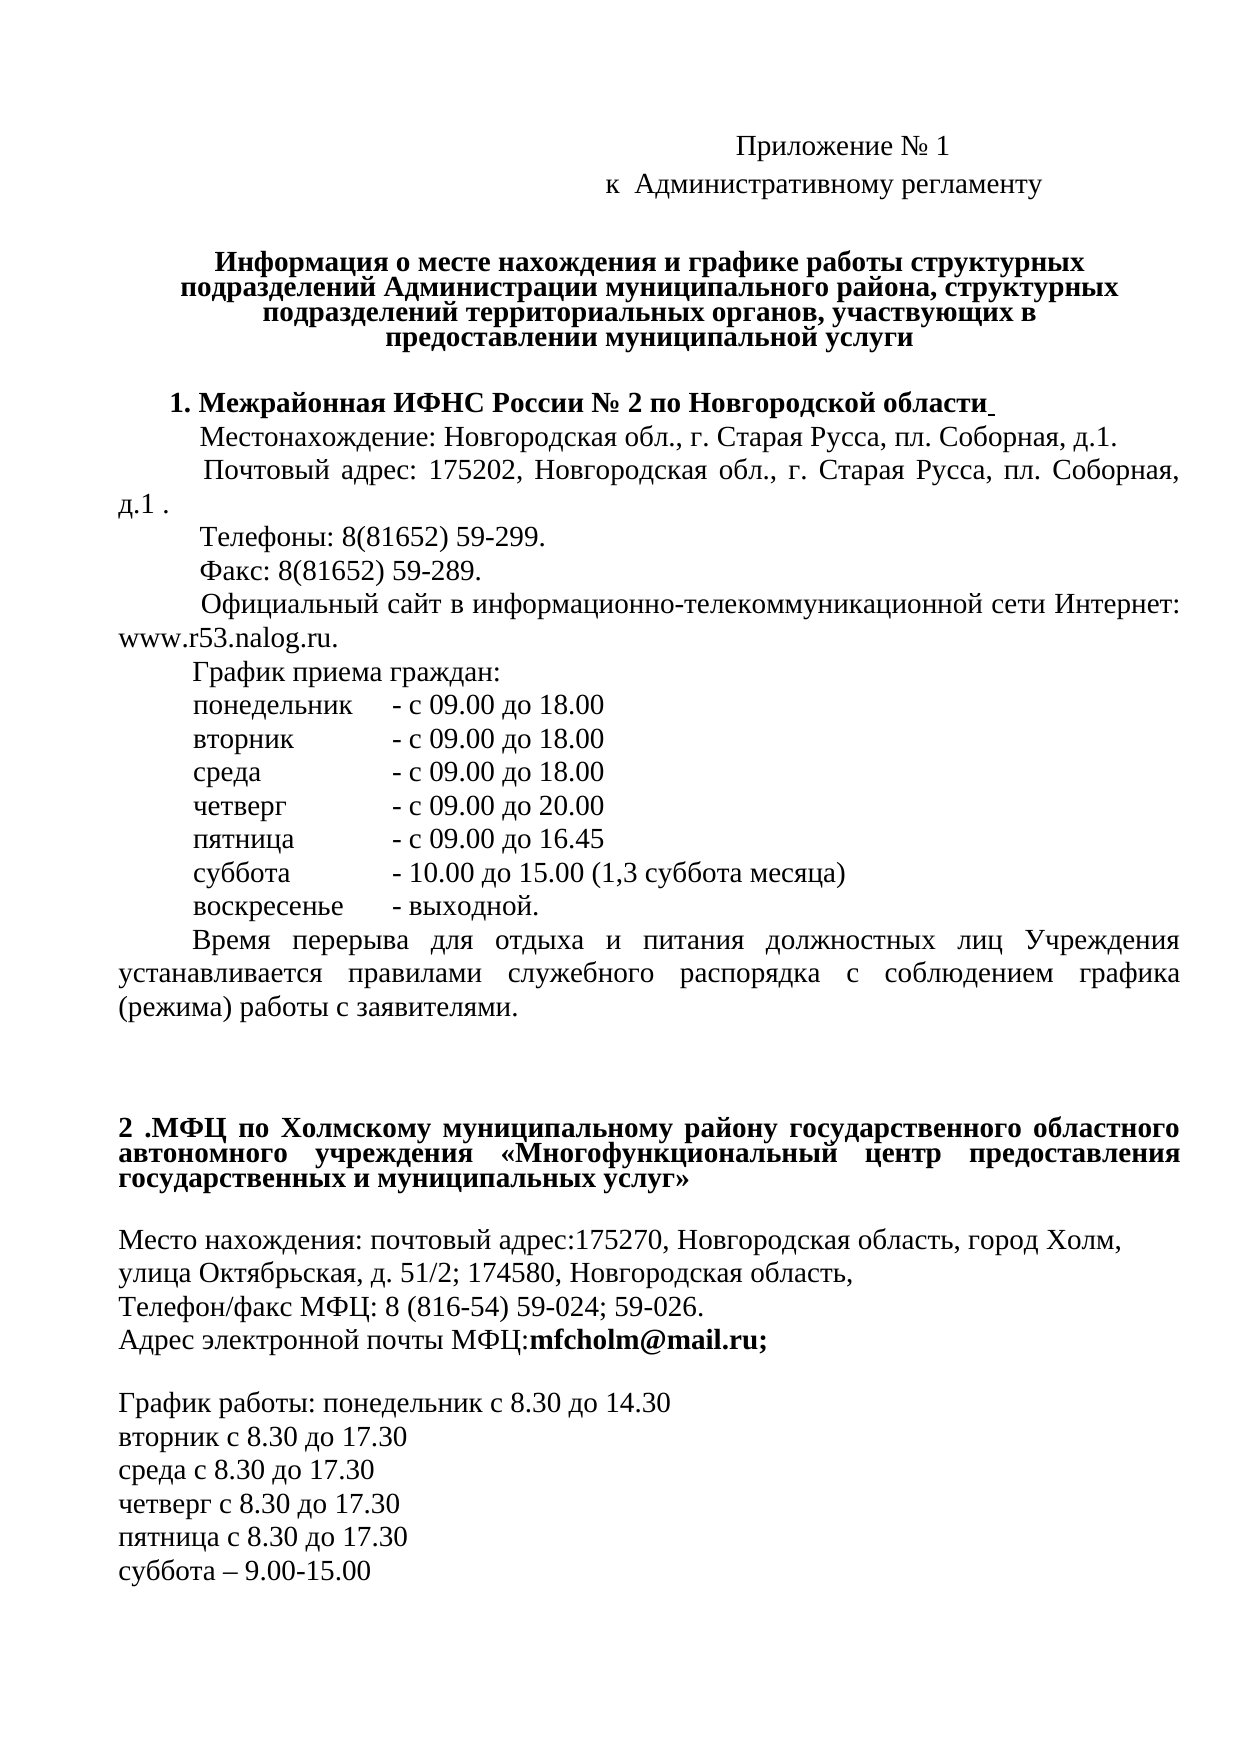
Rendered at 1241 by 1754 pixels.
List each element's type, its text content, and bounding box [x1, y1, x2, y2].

text Информация о месте нахождения и графике работы структурных [118, 252, 261, 277]
table_cell среда [174, 754, 381, 788]
text Факс: 8(81652) 59-289. [118, 553, 1181, 587]
text Информация о месте нахождения и графике работы структурных [744, 252, 1181, 277]
text Телефоны: 8(81652) 59-299. [118, 519, 1181, 553]
text предоставлении муниципальной услуги [118, 327, 1181, 352]
table_cell пятница [174, 821, 381, 855]
table_cell - с 09.00 до 18.00 [381, 754, 1093, 788]
table_cell - 10.00 до 15.00 (1,3 суббота месяца) [381, 855, 1093, 888]
table_cell - с 09.00 до 16.45 [381, 821, 1093, 855]
text Приложение № 1 [118, 128, 1181, 161]
text 1. Межрайонная ИФНС России № 2 по Новгородской области [118, 385, 1181, 419]
table_cell вторник [174, 721, 381, 754]
table_cell - выходной. [381, 889, 1093, 922]
text График приема граждан: [118, 654, 1181, 687]
table_cell четверг [174, 788, 381, 821]
text Почтовый адрес: 175202, Новгородская обл., г. Старая Русса, пл. Соборная, д.1 . [118, 452, 1181, 519]
text Официальный сайт в информационно-телекоммуникационной сети Интернет: www.r53.nalog.ru. [118, 587, 1181, 654]
table_header - с 09.00 до 18.00 [381, 687, 1093, 721]
text Место нахождения: почтовый адрес:175270, Новгородская область, город Холм, улица Октябрьская, д. 51/2; 174580, Новгородская область, Телефон/факс МФЦ: 8 (816-54) 59-024; 59-026. Адрес электронной почты МФЦ:mfcholm@mail.ru; [118, 1222, 1181, 1356]
table_cell - с 09.00 до 18.00 [381, 721, 1093, 754]
text 2 .МФЦ по Холмскому муниципальному району государственного областного автономного учреждения «Многофункциональный центр предоставления государственных и муниципальных услуг» [118, 1118, 1181, 1193]
text Время перерыва для отдыха и питания должностных лиц Учреждения устанавливается правилами служебного распорядка с соблюдением графика (режима) работы с заявителями. [118, 922, 1181, 1023]
table_header понедельник [174, 687, 381, 721]
text Информация о месте нахождения и графике работы структурных [265, 252, 740, 277]
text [118, 1385, 1181, 1586]
text к Административному регламенту [646, 174, 1181, 199]
text Местонахождение: Новгородская обл., г. Старая Русса, пл. Соборная, д.1. [118, 419, 1181, 452]
table_cell суббота [174, 855, 381, 888]
table_cell - с 09.00 до 20.00 [381, 788, 1093, 821]
table_cell воскресенье [174, 889, 381, 922]
text подразделений Администрации муниципального района, структурных подразделений территориальных органов, участвующих в [118, 277, 1181, 327]
